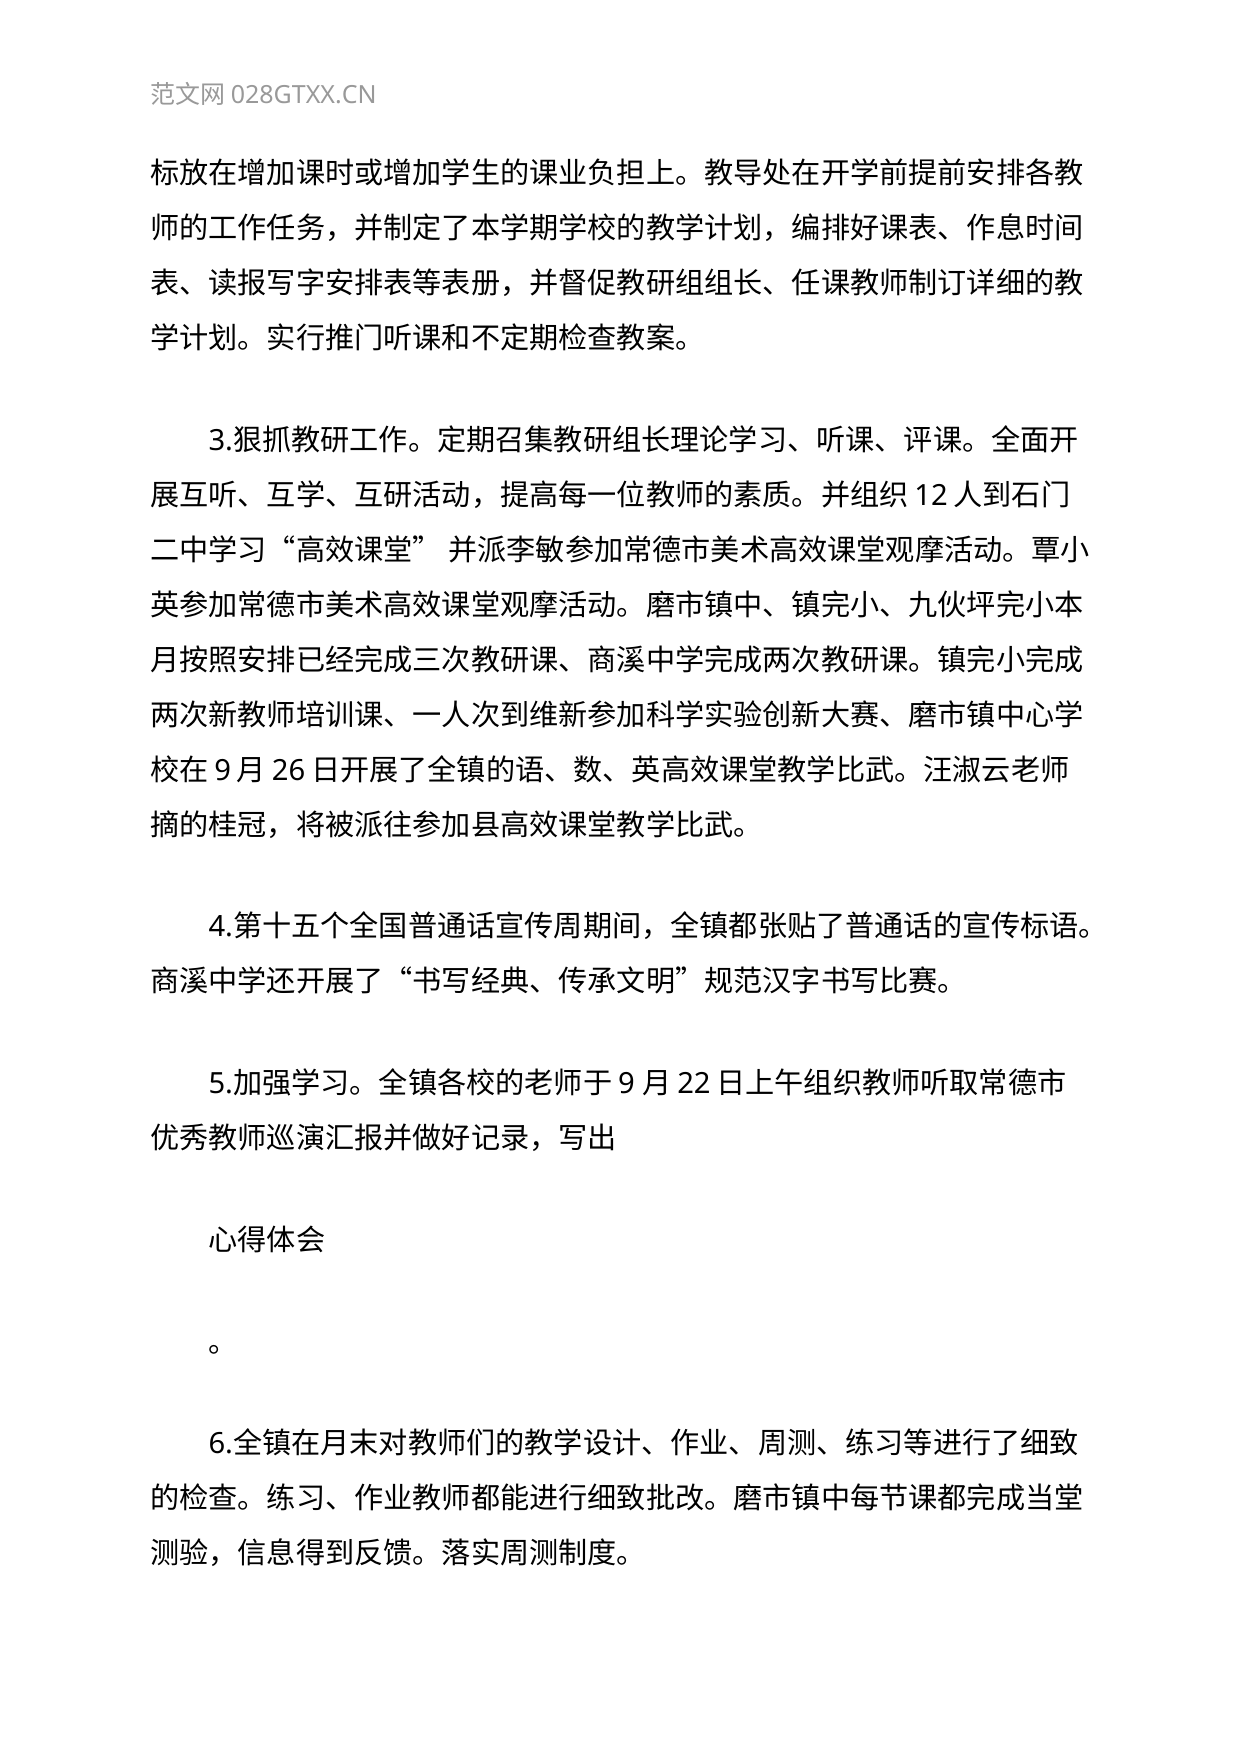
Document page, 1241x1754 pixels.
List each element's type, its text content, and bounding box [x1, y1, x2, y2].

text 。 [150, 1318, 1090, 1360]
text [150, 150, 1090, 357]
text 5.加强学习。全镇各校的老师于9 月22日上午组织教师听取常德市优秀教师巡演汇报并做好记录，写出 [150, 1059, 1090, 1157]
text 4.第十五个全国普通话宣传周期间，全镇都张贴了普通话的宣传标语。商溪中学还开展了“书写经典、传承文明”规范汉字书写比赛。 [150, 903, 1090, 1000]
text 心得体会 [150, 1216, 1090, 1259]
text 6.全镇在月末对教师们的教学设计、作业、周测、练习等进行了细致的检查。练习、作业教师都能进行细致批改。磨市镇中每节课都完成当堂测验，信息得到反馈。落实周测制度。 [150, 1420, 1090, 1572]
text 3.狠抓教研工作。定期召集教研组长理论学习、听课、评课。全面开展互听、互学、互研活动，提高每一位教师的素质。并组织12人到石门二中学习“高效课堂” 并派李敏参加常德市美术高效课堂观摩活动。覃小英参加常德市美术高效课堂观摩活动。磨市镇中、镇完小、九伙坪完小本月按照安排已经完成三次教研课、商溪中学完成两次教研课。镇完小完成两次新教师培训课、一人次到维新参加科学实验创新大赛、磨市镇中心学校在9月26日开展了全镇的语、数、英高效课堂教学比武。汪淑云老师摘的桂冠，将被派往参加县高效课堂教学比武。 [150, 416, 1090, 843]
